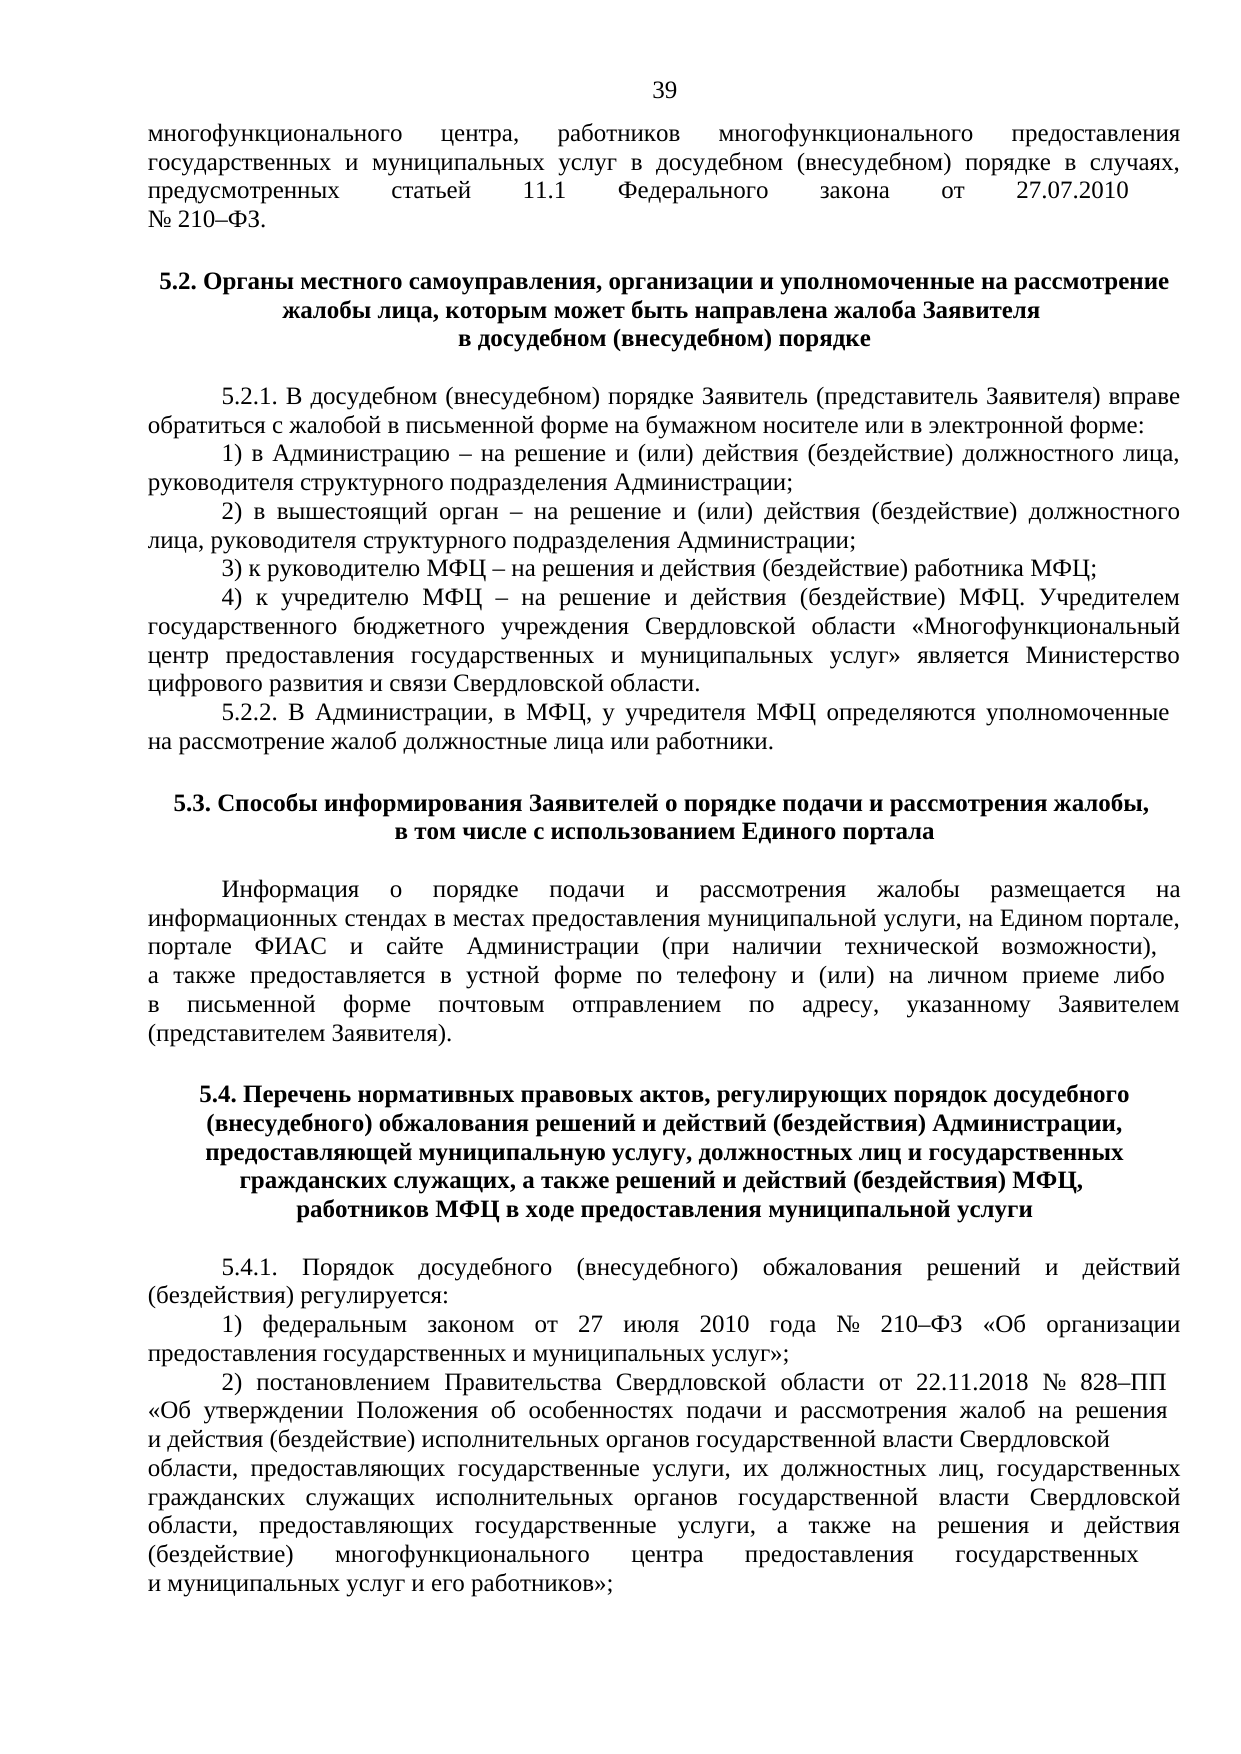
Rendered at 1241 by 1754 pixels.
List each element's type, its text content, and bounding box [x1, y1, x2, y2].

subtitle 5.2. Органы местного самоуправления, организации и уполномоченные на рассмотрение жалобы лица, которым может быть направлена жалоба Заявителя в досудебном (внесудебном) порядке [148, 266, 1181, 352]
text 2) постановлением Правительства Свердловской области от 22.11.2018 № 828–ПП «Об утверждении Положения об особенностях подачи и рассмотрения жалоб на решения и действия (бездействие) исполнительных органов государственной власти Свердловской [148, 1367, 1181, 1453]
text 4) к учредителю МФЦ – на решение и действия (бездействие) МФЦ. Учредителем государственного бюджетного учреждения Свердловской области «Многофункциональный центр предоставления государственных и муниципальных услуг» является Министерство цифрового развития и связи Свердловской области. [148, 582, 1181, 697]
text области, предоставляющих государственные услуги, их должностных лиц, государственных гражданских служащих исполнительных органов государственной власти Свердловской области, предоставляющих государственные услуги, а также на решения и действия (бездействие) многофункционального центра предоставления государственных и муниципальных услуг и его работников»; [148, 1453, 1181, 1597]
text 5.4.1. Порядок досудебного (внесудебного) обжалования решений и действий (бездействия) регулируется: [148, 1252, 1181, 1309]
text 1) федеральным законом от 27 июля 2010 года № 210–ФЗ «Об организации предоставления государственных и муниципальных услуг»; [148, 1309, 1181, 1367]
text 1) в Администрацию – на решение и (или) действия (бездействие) должностного лица, руководителя структурного подразделения Администрации; [148, 438, 1181, 496]
text 5.2.2. В Администрации, в МФЦ, у учредителя МФЦ определяются уполномоченные на рассмотрение жалоб должностные лица или работники. [148, 697, 1181, 755]
text Информация о порядке подачи и рассмотрения жалобы размещается на информационных стендах в местах предоставления муниципальной услуги, на Едином портале, портале ФИАС и сайте Администрации (при наличии технической возможности), а также предоставляется в устной форме по телефону и (или) на личном приеме либо в письменной форме почтовым отправлением по адресу, указанному Заявителем (представителем Заявителя). [148, 874, 1181, 1046]
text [148, 118, 1181, 233]
subtitle 5.4. Перечень нормативных правовых актов, регулирующих порядок досудебного (внесудебного) обжалования решений и действий (бездействия) Администрации, предоставляющей муниципальную услугу, должностных лиц и государственных гражданских служащих, а также решений и действий (бездействия) МФЦ, работников МФЦ в ходе предоставления муниципальной услуги [148, 1079, 1181, 1223]
text 2) в вышестоящий орган – на решение и (или) действия (бездействие) должностного лица, руководителя структурного подразделения Администрации; [148, 496, 1181, 553]
text 5.2.1. В досудебном (внесудебном) порядке Заявитель (представитель Заявителя) вправе обратиться с жалобой в письменной форме на бумажном носителе или в электронной форме: [148, 381, 1181, 438]
text 3) к руководителю МФЦ – на решения и действия (бездействие) работника МФЦ; [148, 553, 1181, 582]
subtitle 5.3. Способы информирования Заявителей о порядке подачи и рассмотрения жалобы, в том числе с использованием Единого портала [148, 788, 1181, 845]
